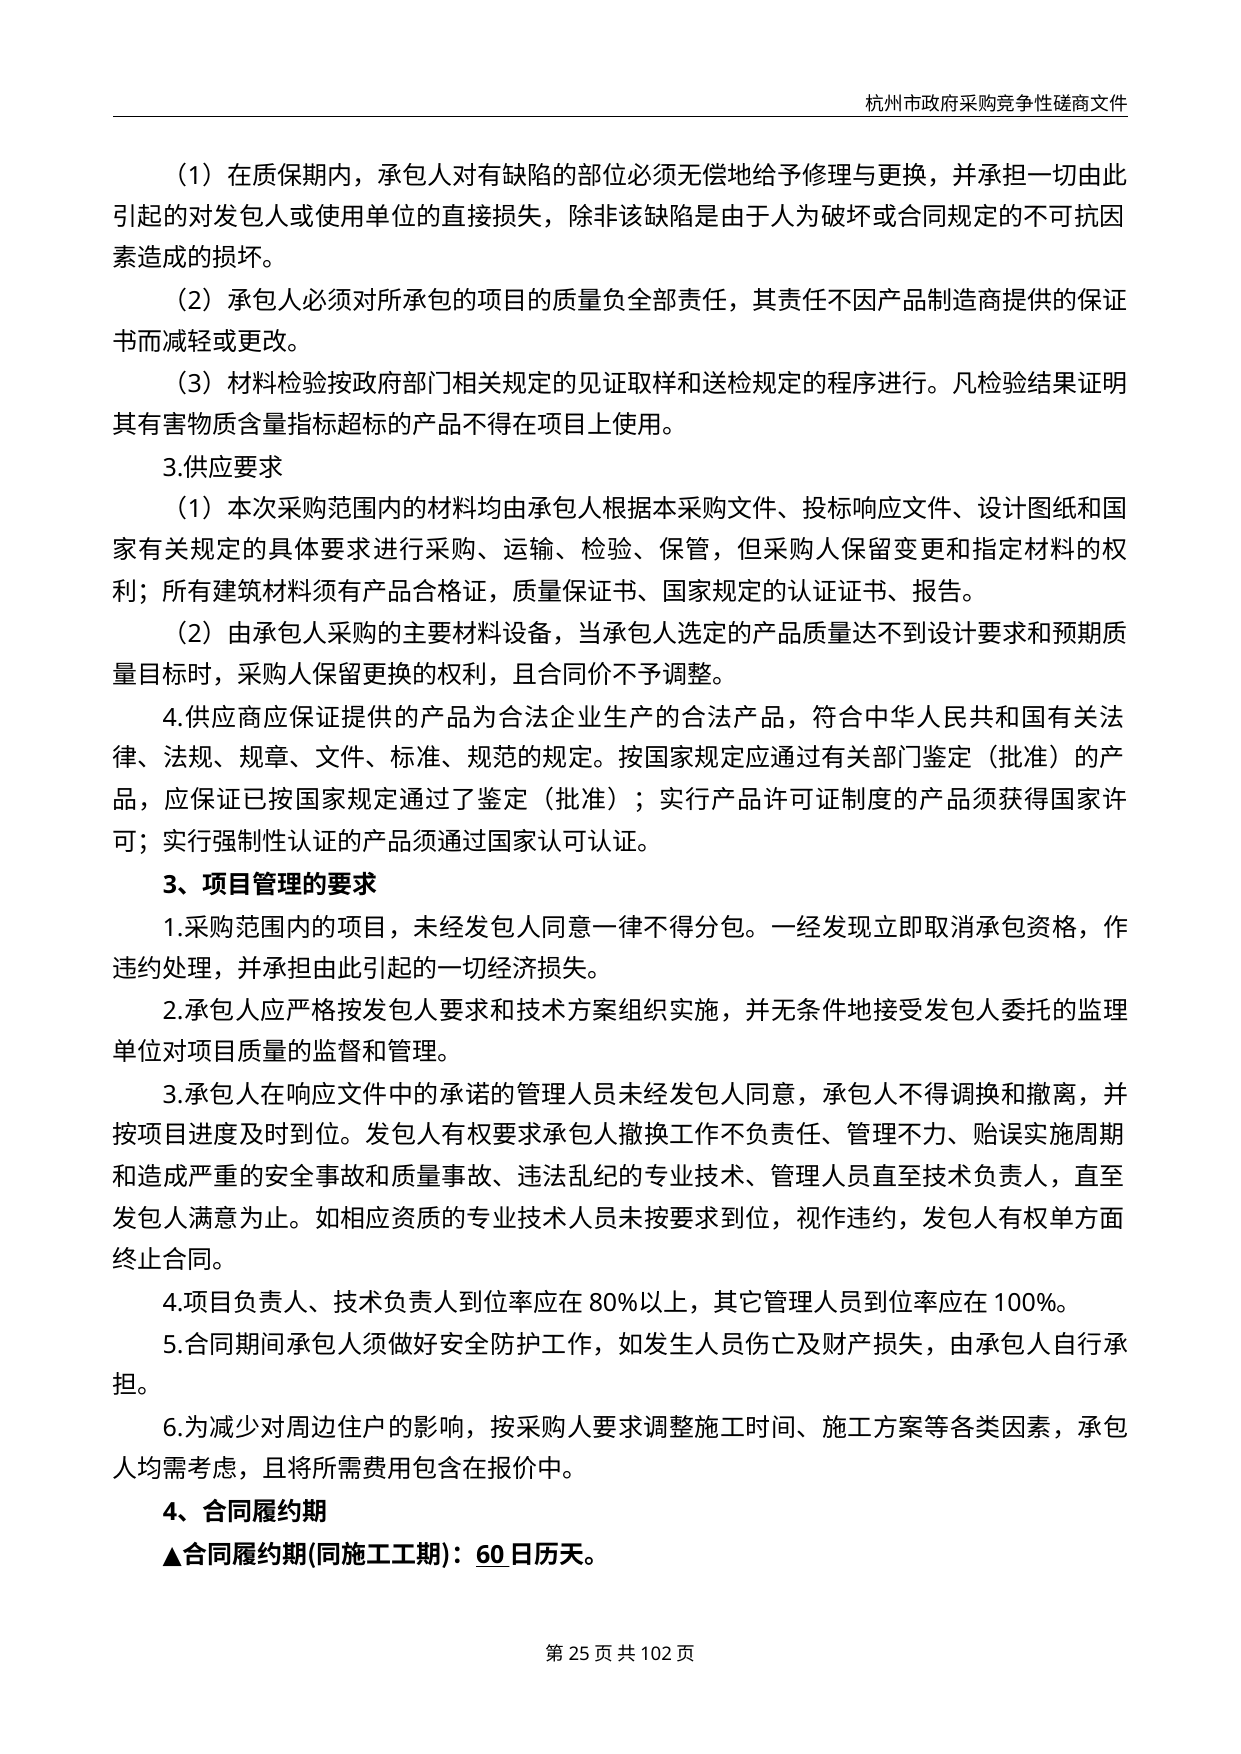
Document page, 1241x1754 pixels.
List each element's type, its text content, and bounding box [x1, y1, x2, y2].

text 2.承包人应严格按发包人要求和技术方案组织实施，并无条件地接受发包人委托的监理单位对项目质量的监督和管理。 [112, 985, 1128, 1069]
text 3.承包人在响应文件中的承诺的管理人员未经发包人同意，承包人不得调换和撤离，并按项目进度及时到位。发包人有权要求承包人撤换工作不负责任、管理不力、贻误实施周期和造成严重的安全事故和质量事故、违法乱纪的专业技术、管理人员直至技术负责人，直至发包人满意为止。如相应资质的专业技术人员未按要求到位，视作违约，发包人有权单方面终止合同。 [112, 1069, 1128, 1277]
text （3）材料检验按政府部门相关规定的见证取样和送检规定的程序进行。凡检验结果证明其有害物质含量指标超标的产品不得在项目上使用。 [112, 358, 1128, 442]
text 4、合同履约期 [104, 1485, 1136, 1529]
text 4.项目负责人、技术负责人到位率应在80%以上，其它管理人员到位率应在100%。 [112, 1277, 1128, 1319]
text （1）在质保期内，承包人对有缺陷的部位必须无偿地给予修理与更换，并承担一切由此引起的对发包人或使用单位的直接损失，除非该缺陷是由于人为破坏或合同规定的不可抗因素造成的损坏。 [112, 150, 1128, 275]
text 1.采购范围内的项目，未经发包人同意一律不得分包。一经发现立即取消承包资格，作违约处理，并承担由此引起的一切经济损失。 [112, 902, 1128, 985]
text 4.供应商应保证提供的产品为合法企业生产的合法产品，符合中华人民共和国有关法律、法规、规章、文件、标准、规范的规定。按国家规定应通过有关部门鉴定（批准）的产品，应保证已按国家规定通过了鉴定（批准）；实行产品许可证制度的产品须获得国家许可；实行强制性认证的产品须通过国家认可认证。 [112, 692, 1128, 858]
text 6.为减少对周边住户的影响，按采购人要求调整施工时间、施工方案等各类因素，承包人均需考虑，且将所需费用包含在报价中。 [112, 1402, 1128, 1485]
text （1）本次采购范围内的材料均由承包人根据本采购文件、投标响应文件、设计图纸和国家有关规定的具体要求进行采购、运输、检验、保管，但采购人保留变更和指定材料的权利；所有建筑材料须有产品合格证，质量保证书、国家规定的认证证书、报告。 [112, 483, 1128, 608]
text 5.合同期间承包人须做好安全防护工作，如发生人员伤亡及财产损失，由承包人自行承担。 [112, 1319, 1128, 1402]
text （2）由承包人采购的主要材料设备，当承包人选定的产品质量达不到设计要求和预期质量目标时，采购人保留更换的权利，且合同价不予调整。 [112, 608, 1128, 692]
text 3、项目管理的要求 [104, 858, 1136, 902]
text （2）承包人必须对所承包的项目的质量负全部责任，其责任不因产品制造商提供的保证书而减轻或更改。 [112, 275, 1128, 358]
text ▲合同履约期(同施工工期)：60日历天。 [112, 1529, 1128, 1571]
text 3.供应要求 [112, 442, 1128, 483]
